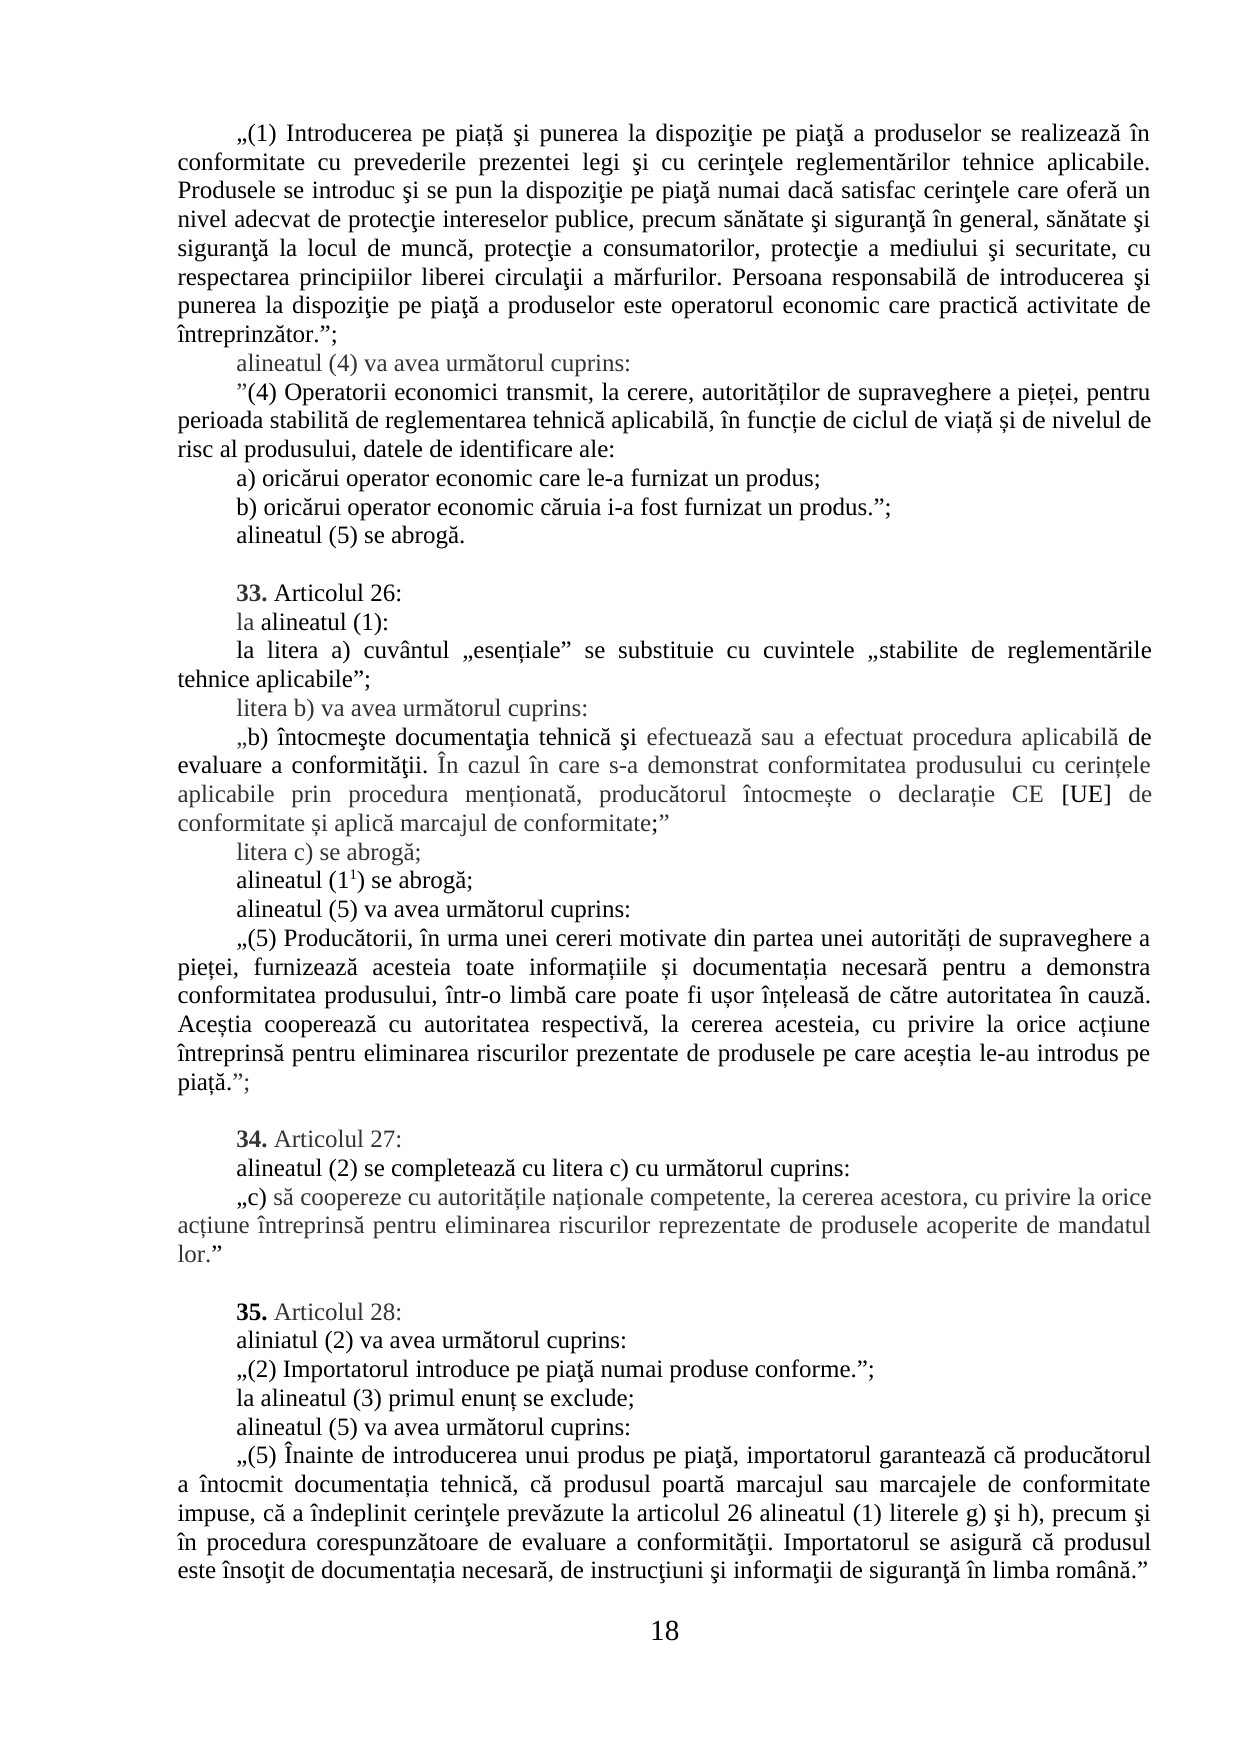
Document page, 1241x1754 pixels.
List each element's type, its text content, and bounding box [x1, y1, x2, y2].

text „b) întocmeşte documentaţia tehnică şi efectuează sau a efectuat procedura aplicabilă de evaluare a conformităţii. În cazul în care s-a demonstrat conformitatea produsului cu cerințele aplicabile prin procedura menționată, producătorul întocmește o declarație CE [UE] de conformitate și aplică marcajul de conformitate;” [651, 779, 1152, 837]
text „c) să coopereze cu autoritățile naționale competente, la cererea acestora, cu privire la orice acțiune întreprinsă pentru eliminarea riscurilor reprezentate de produsele acoperite de mandatul lor.” [177, 1182, 1152, 1268]
text alineatul (5) se abrogă. [177, 521, 1152, 549]
text ”(4) Operatorii economici transmit, la cerere, autorităților de supraveghere a pieței, pentru perioada stabilită de reglementarea tehnică aplicabilă, în funcție de ciclul de viață și de nivelul de risc al produsului, datele de identificare ale: [177, 377, 1152, 463]
text litera c) se abrogă; [177, 837, 1152, 866]
text 35. Articolul 28: [177, 1297, 1152, 1326]
text b) oricărui operator economic căruia i-a fost furnizat un produs.”; [177, 492, 1152, 521]
text „b) întocmeşte documentaţia tehnică şi efectuează sau a efectuat procedura aplicabilă de evaluare a conformităţii. În cazul în care s-a demonstrat conformitatea produsului cu cerințele aplicabile prin procedura menționată, producătorul întocmește o declarație CE [UE] de conformitate și aplică marcajul de conformitate;” [177, 722, 1152, 779]
text „(1) Introducerea pe piață şi punerea la dispoziţie pe piaţă a produselor se realizează în conformitate cu prevederile prezentei legi şi cu cerinţele reglementărilor tehnice aplicabile. Produsele se introduc şi se pun la dispoziţie pe piaţă numai dacă satisfac cerinţele care oferă un nivel adecvat de protecţie intereselor publice, precum sănătate şi siguranţă în general, sănătate şi siguranţă la locul de muncă, protecţie a consumatorilor, protecţie a mediului şi securitate, cu respectarea principiilor liberei circulaţii a mărfurilor. Persoana responsabilă de introducerea şi punerea la dispoziţie pe piaţă a produselor este operatorul economic care practică activitate de întreprinzător.”; [177, 118, 1152, 348]
text la alineatul (1): [177, 607, 1152, 636]
text la litera a) cuvântul „esențiale” se substituie cu cuvintele „stabilite de reglementările tehnice aplicabile”; [177, 636, 1152, 693]
text la alineatul (3) primul enunț se exclude; [177, 1383, 1152, 1412]
text a) oricărui operator economic care le-a furnizat un produs; [177, 463, 1152, 492]
text „(5) Producătorii, în urma unei cereri motivate din partea unei autorități de supraveghere a pieței, furnizează acesteia toate informațiile și documentația necesară pentru a demonstra conformitatea produsului, într-o limbă care poate fi ușor înțeleasă de către autoritatea în cauză. Aceștia cooperează cu autoritatea respectivă, la cererea acesteia, cu privire la orice acțiune întreprinsă pentru eliminarea riscurilor prezentate de produsele pe care aceștia le-au introdus pe piață.”; [177, 923, 1152, 1096]
text alineatul (5) va avea următorul cuprins: [177, 1412, 1152, 1441]
text 34. Articolul 27: [177, 1124, 1152, 1153]
text aliniatul (2) va avea următorul cuprins: [177, 1326, 1152, 1354]
text alineatul (2) se completează cu litera c) cu următorul cuprins: [177, 1153, 1152, 1182]
text alineatul (11) se abrogă; [177, 866, 1152, 894]
text alineatul (5) va avea următorul cuprins: [177, 894, 1152, 923]
text „(2) Importatorul introduce pe piaţă numai produse conforme.”; [177, 1354, 1152, 1383]
text alineatul (4) va avea următorul cuprins: [177, 348, 1152, 377]
text „(5) Înainte de introducerea unui produs pe piaţă, importatorul garantează că producătorul a întocmit documentația tehnică, că produsul poartă marcajul sau marcajele de conformitate impuse, că a îndeplinit cerinţele prevăzute la articolul 26 alineatul (1) literele g) şi h), precum şi în procedura corespunzătoare de evaluare a conformităţii. Importatorul se asigură că produsul este însoţit de documentația necesară, de instrucţiuni şi informaţii de siguranţă în limba română.” [177, 1441, 1152, 1584]
text 33. Articolul 26: [236, 578, 1152, 607]
text litera b) va avea următorul cuprins: [177, 693, 1152, 722]
